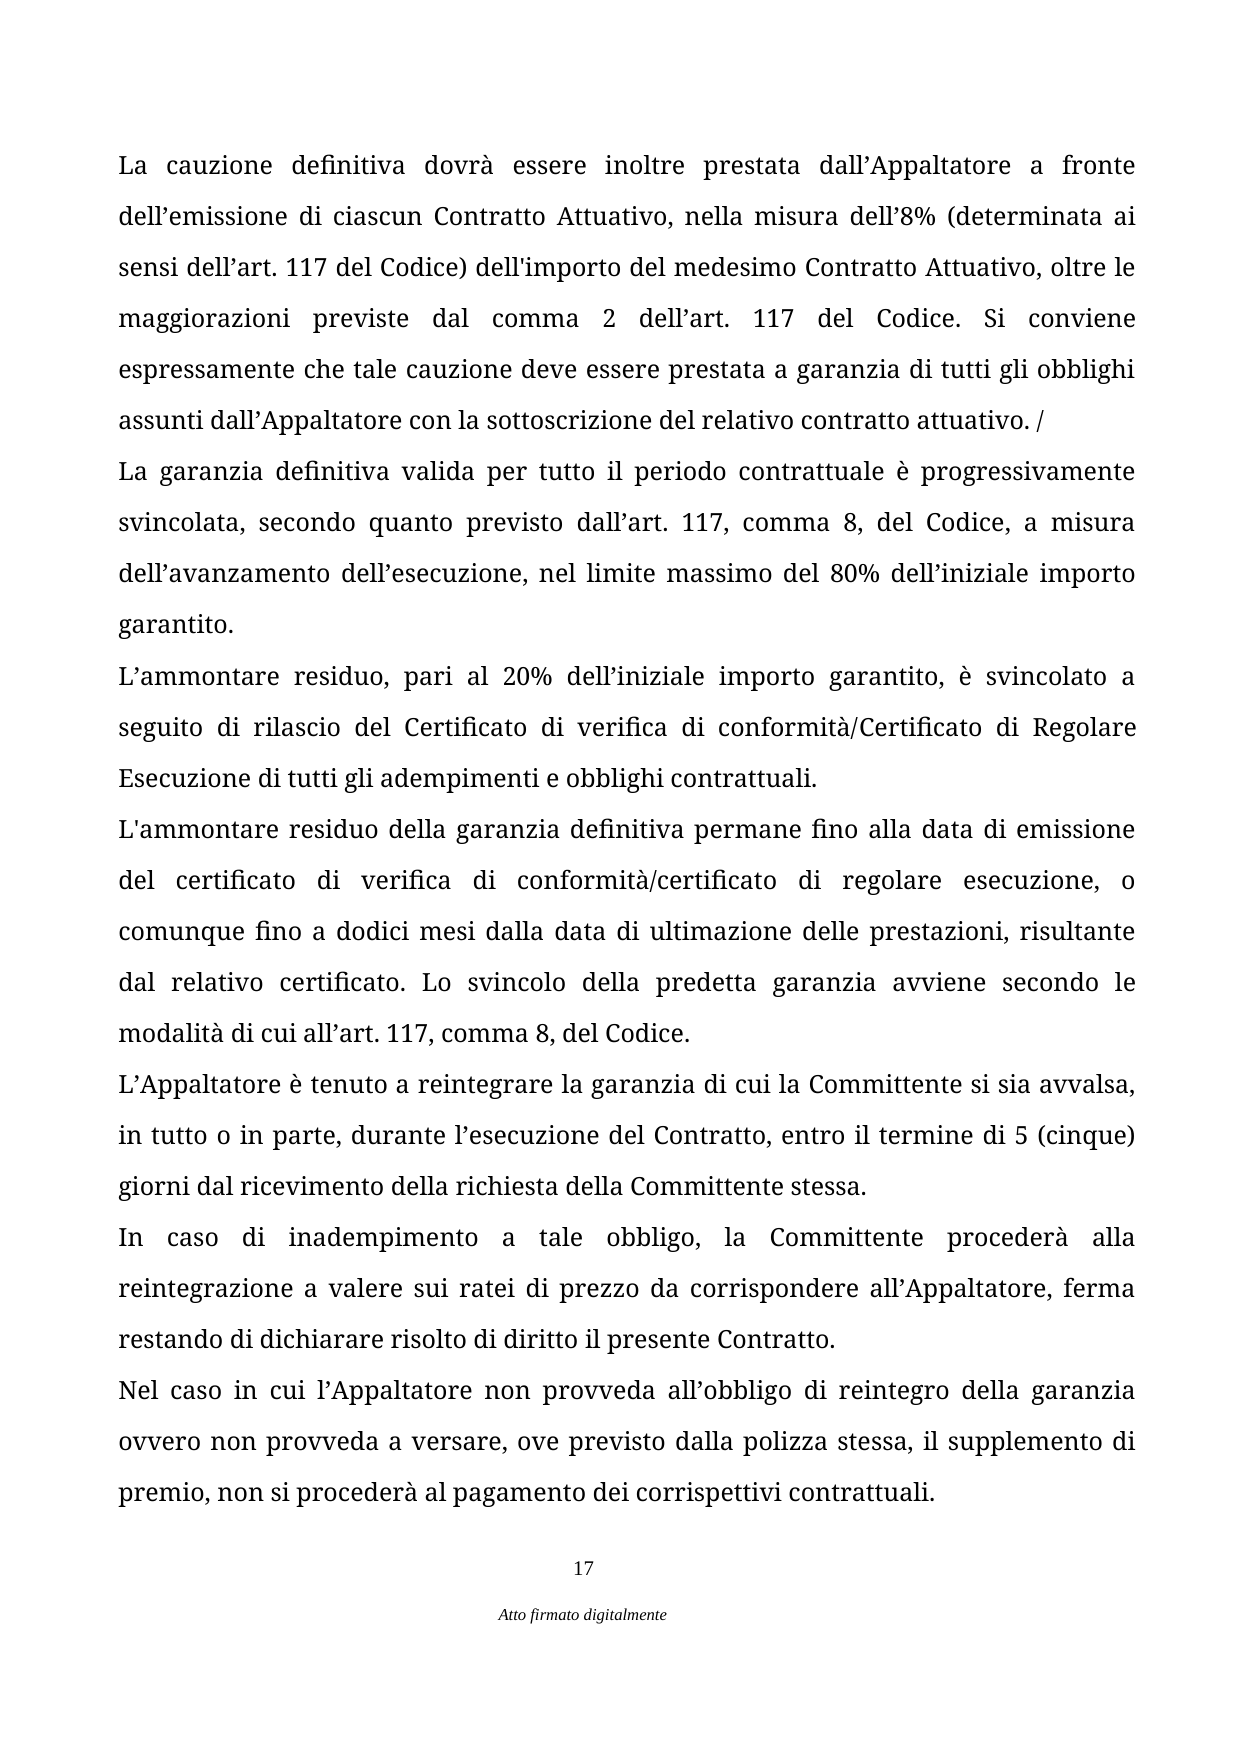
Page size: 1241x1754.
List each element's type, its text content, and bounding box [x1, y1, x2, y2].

text L’Appaltatore è tenuto a reintegrare la garanzia di cui la Committente si sia avvalsa, in tutto o in parte, durante l’esecuzione del Contratto, entro il termine di 5 (cinque) giorni dal ricevimento della richiesta della Committente stessa. [118, 1066, 1137, 1203]
text La cauzione definitiva dovrà essere inoltre prestata dall’Appaltatore a fronte dell’emissione di ciascun Contratto Attuativo, nella misura dell’8% (determinata ai sensi dell’art. 117 del Codice) dell'importo del medesimo Contratto Attuativo, oltre le maggiorazioni previste dal comma 2 dell’art. 117 del Codice. Si conviene espressamente che tale cauzione deve essere prestata a garanzia di tutti gli obblighi assunti dall’Appaltatore con la sottoscrizione del relativo contratto attuativo. / [118, 148, 1137, 437]
text Nel caso in cui l’Appaltatore non provveda all’obbligo di reintegro della garanzia ovvero non provveda a versare, ove previsto dalla polizza stessa, il supplemento di premio, non si procederà al pagamento dei corrispettivi contrattuali. [118, 1373, 1137, 1509]
text La garanzia definitiva valida per tutto il periodo contrattuale è progressivamente svincolata, secondo quanto previsto dall’art. 117, comma 8, del Codice, a misura dell’avanzamento dell’esecuzione, nel limite massimo del 80% dell’iniziale importo garantito. [118, 454, 1137, 641]
text In caso di inadempimento a tale obbligo, la Committente procederà alla reintegrazione a valere sui ratei di prezzo da corrispondere all’Appaltatore, ferma restando di dichiarare risolto di diritto il presente Contratto. [118, 1219, 1137, 1356]
text L’ammontare residuo, pari al 20% dell’iniziale importo garantito, è svincolato a seguito di rilascio del Certificato di verifica di conformità/Certificato di Regolare Esecuzione di tutti gli adempimenti e obblighi contrattuali. [118, 658, 1137, 794]
text L'ammontare residuo della garanzia definitiva permane fino alla data di emissione del certificato di verifica di conformità/certificato di regolare esecuzione, o comunque fino a dodici mesi dalla data di ultimazione delle prestazioni, risultante dal relativo certificato. Lo svincolo della predetta garanzia avviene secondo le modalità di cui all’art. 117, comma 8, del Codice. [118, 811, 1137, 1049]
